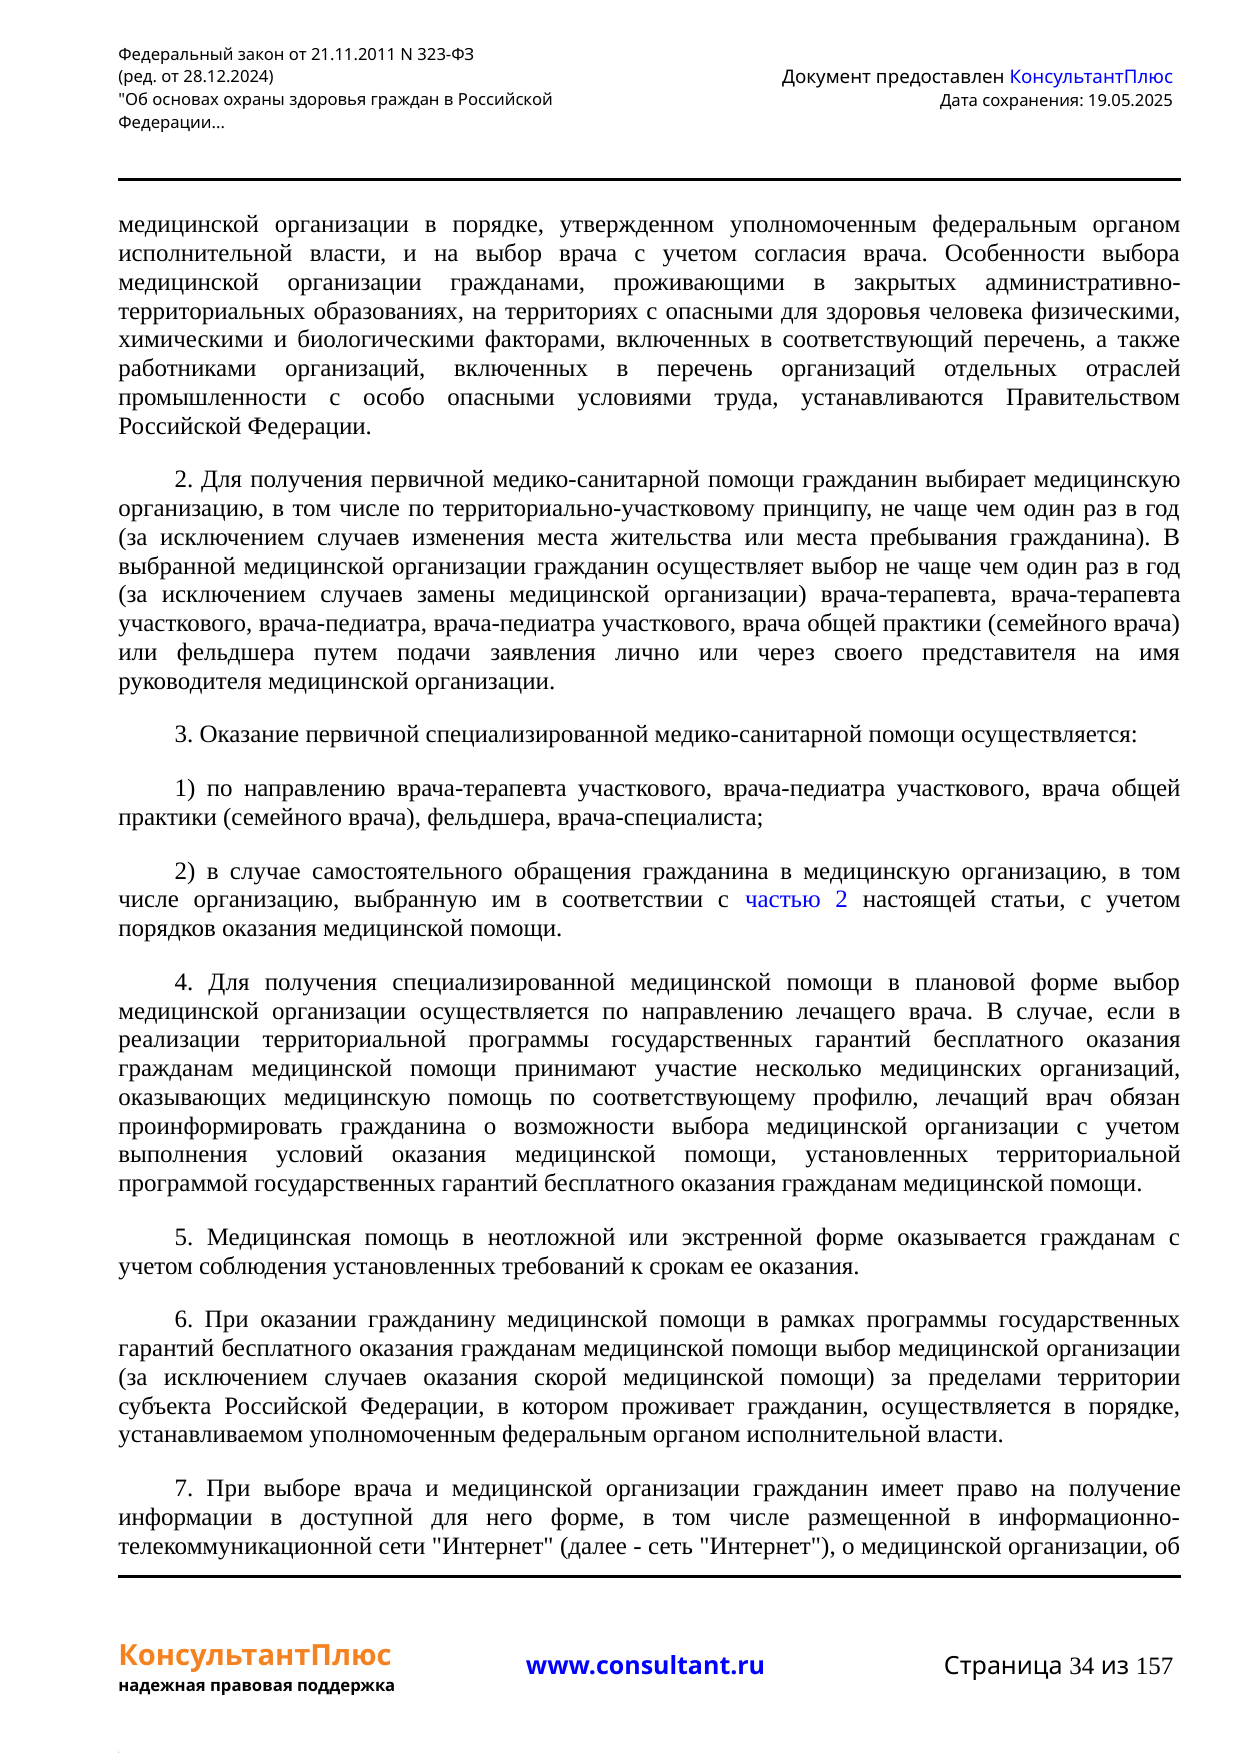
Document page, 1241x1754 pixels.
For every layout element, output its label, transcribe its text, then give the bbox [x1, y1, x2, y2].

text 5. Медицинская помощь в неотложной или экстренной форме оказывается гражданам с учетом соблюдения установленных требований к срокам ее оказания. [118, 1222, 1181, 1279]
text 4. Для получения специализированной медицинской помощи в плановой форме выбор медицинской организации осуществляется по направлению лечащего врача. В случае, если в реализации территориальной программы государственных гарантий бесплатного оказания гражданам медицинской помощи принимают участие несколько медицинских организаций, оказывающих медицинскую помощь по соответствующему профилю, лечащий врач обязан проинформировать гражданина о возможности выбора медицинской организации с учетом выполнения условий оказания медицинской помощи, установленных территориальной программой государственных гарантий бесплатного оказания гражданам медицинской помощи. [118, 967, 1181, 1197]
text 2) в случае самостоятельного обращения гражданина в медицинскую организацию, в том числе организацию, выбранную им в соответствии с частью 2 настоящей статьи, с учетом порядков оказания медицинской помощи. [118, 856, 1181, 942]
text 3. Оказание первичной специализированной медико-санитарной помощи осуществляется: [118, 719, 1181, 748]
text 2. Для получения первичной медико-санитарной помощи гражданин выбирает медицинскую организацию, в том числе по территориально-участковому принципу, не чаще чем один раз в год (за исключением случаев изменения места жительства или места пребывания гражданина). В выбранной медицинской организации гражданин осуществляет выбор не чаще чем один раз в год (за исключением случаев замены медицинской организации) врача-терапевта, врача-терапевта участкового, врача-педиатра, врача-педиатра участкового, врача общей практики (семейного врача) или фельдшера путем подачи заявления лично или через своего представителя на имя руководителя медицинской организации. [118, 464, 1181, 694]
text 1) по направлению врача-терапевта участкового, врача-педиатра участкового, врача общей практики (семейного врача), фельдшера, врача-специалиста; [118, 773, 1181, 831]
text 6. При оказании гражданину медицинской помощи в рамках программы государственных гарантий бесплатного оказания гражданам медицинской помощи выбор медицинской организации (за исключением случаев оказания скорой медицинской помощи) за пределами территории субъекта Российской Федерации, в котором проживает гражданин, осуществляется в порядке, устанавливаемом уполномоченным федеральным органом исполнительной власти. [118, 1304, 1181, 1448]
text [118, 1473, 1181, 1559]
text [118, 209, 1181, 439]
